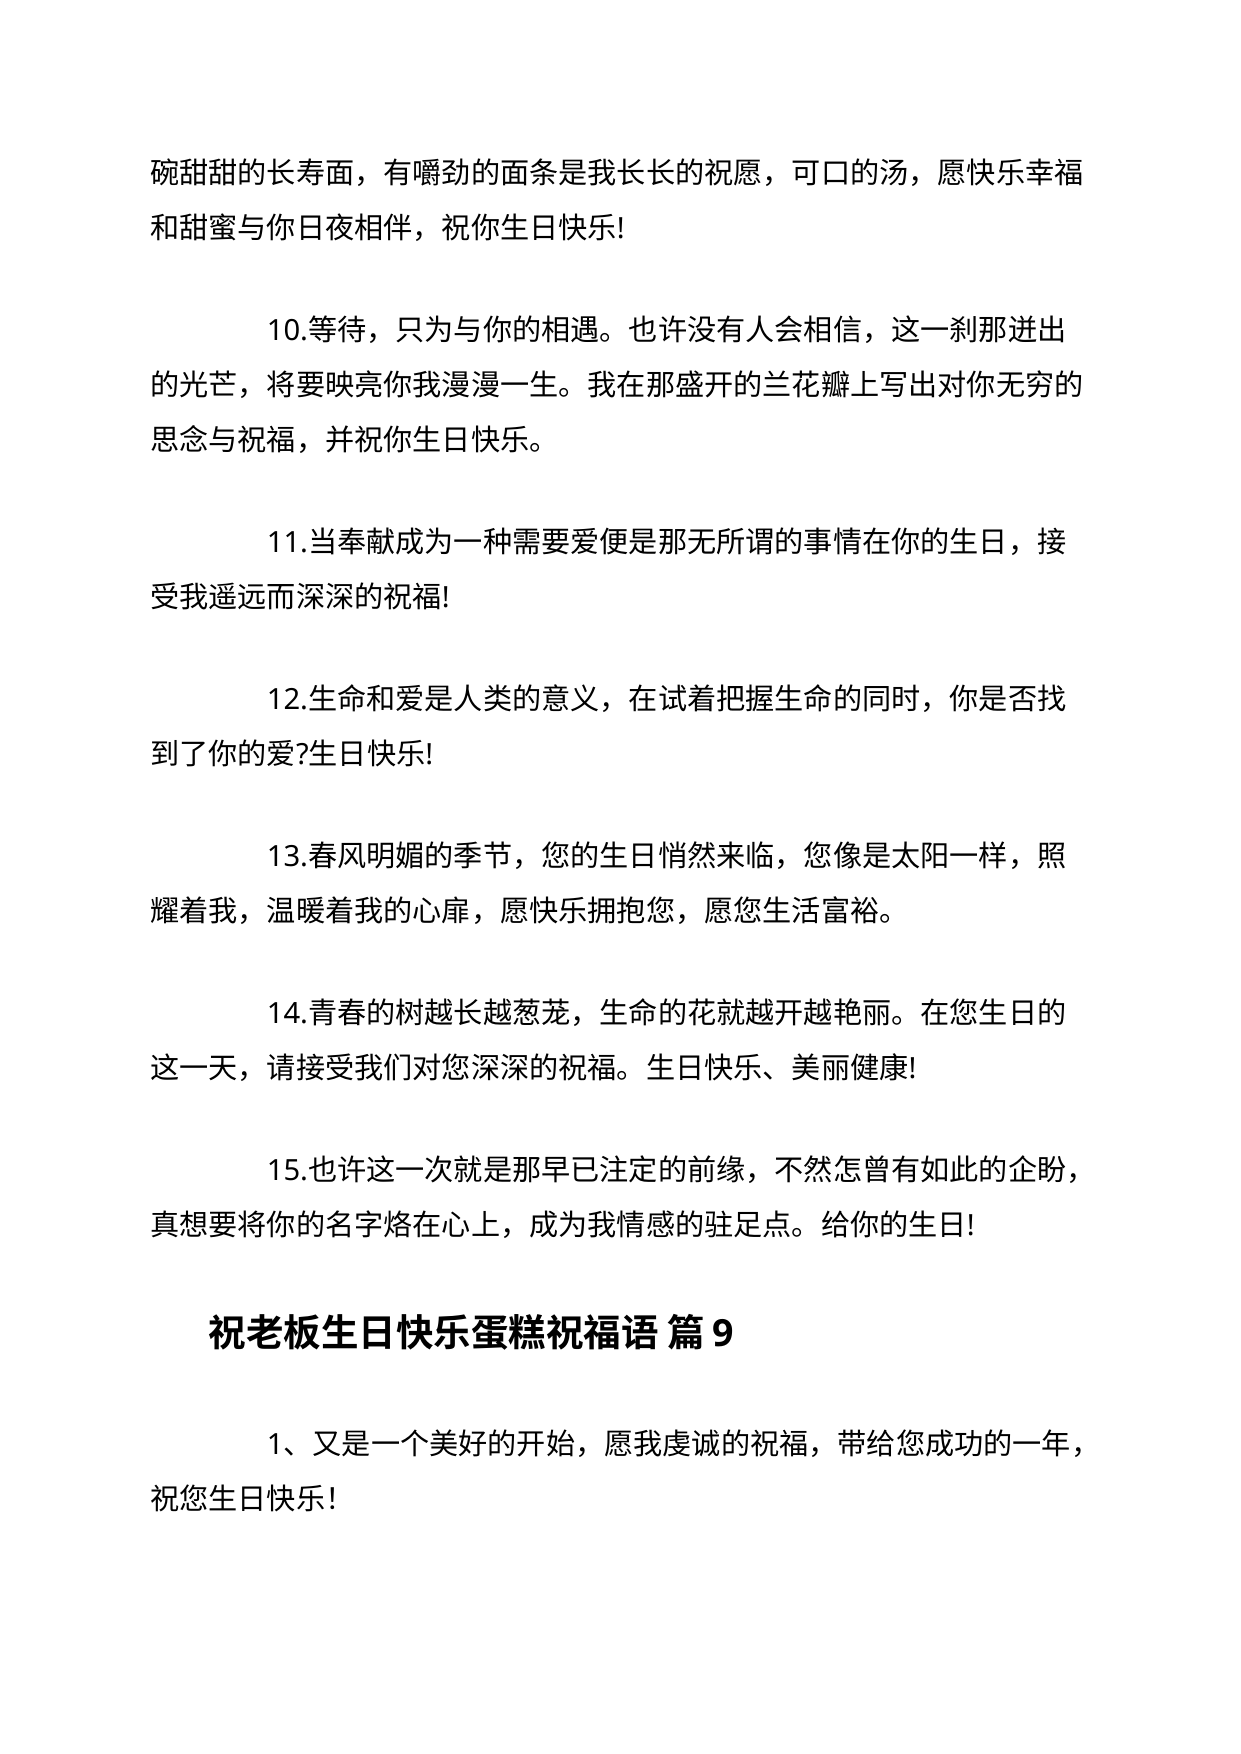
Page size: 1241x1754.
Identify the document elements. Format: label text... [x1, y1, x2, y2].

text 15.也许这一次就是那早已注定的前缘，不然怎曾有如此的企盼，真想要将你的名字烙在心上，成为我情感的驻足点。给你的生日! [150, 1146, 1090, 1244]
text 12.生命和爱是人类的意义，在试着把握生命的同时，你是否找到了你的爱?生日快乐! [150, 676, 1090, 773]
text 14.青春的树越长越葱茏，生命的花就越开越艳丽。在您生日的这一天，请接受我们对您深深的祝福。生日快乐、美丽健康! [150, 989, 1090, 1087]
text 祝老板生日快乐蛋糕祝福语 篇9 [150, 1303, 1090, 1358]
text 13.春风明媚的季节，您的生日悄然来临，您像是太阳一样，照耀着我，温暖着我的心扉，愿快乐拥抱您，愿您生活富裕。 [150, 832, 1090, 930]
text 1、又是一个美好的开始，愿我虔诚的祝福，带给您成功的一年，祝您生日快乐！ [150, 1421, 1090, 1518]
text 10.等待，只为与你的相遇。也许没有人会相信，这一刹那迸出的光芒，将要映亮你我漫漫一生。我在那盛开的兰花瓣上写出对你无穷的思念与祝福，并祝你生日快乐。 [150, 307, 1090, 459]
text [150, 150, 1090, 247]
text 11.当奉献成为一种需要爱便是那无所谓的事情在你的生日，接受我遥远而深深的祝福! [150, 518, 1090, 616]
